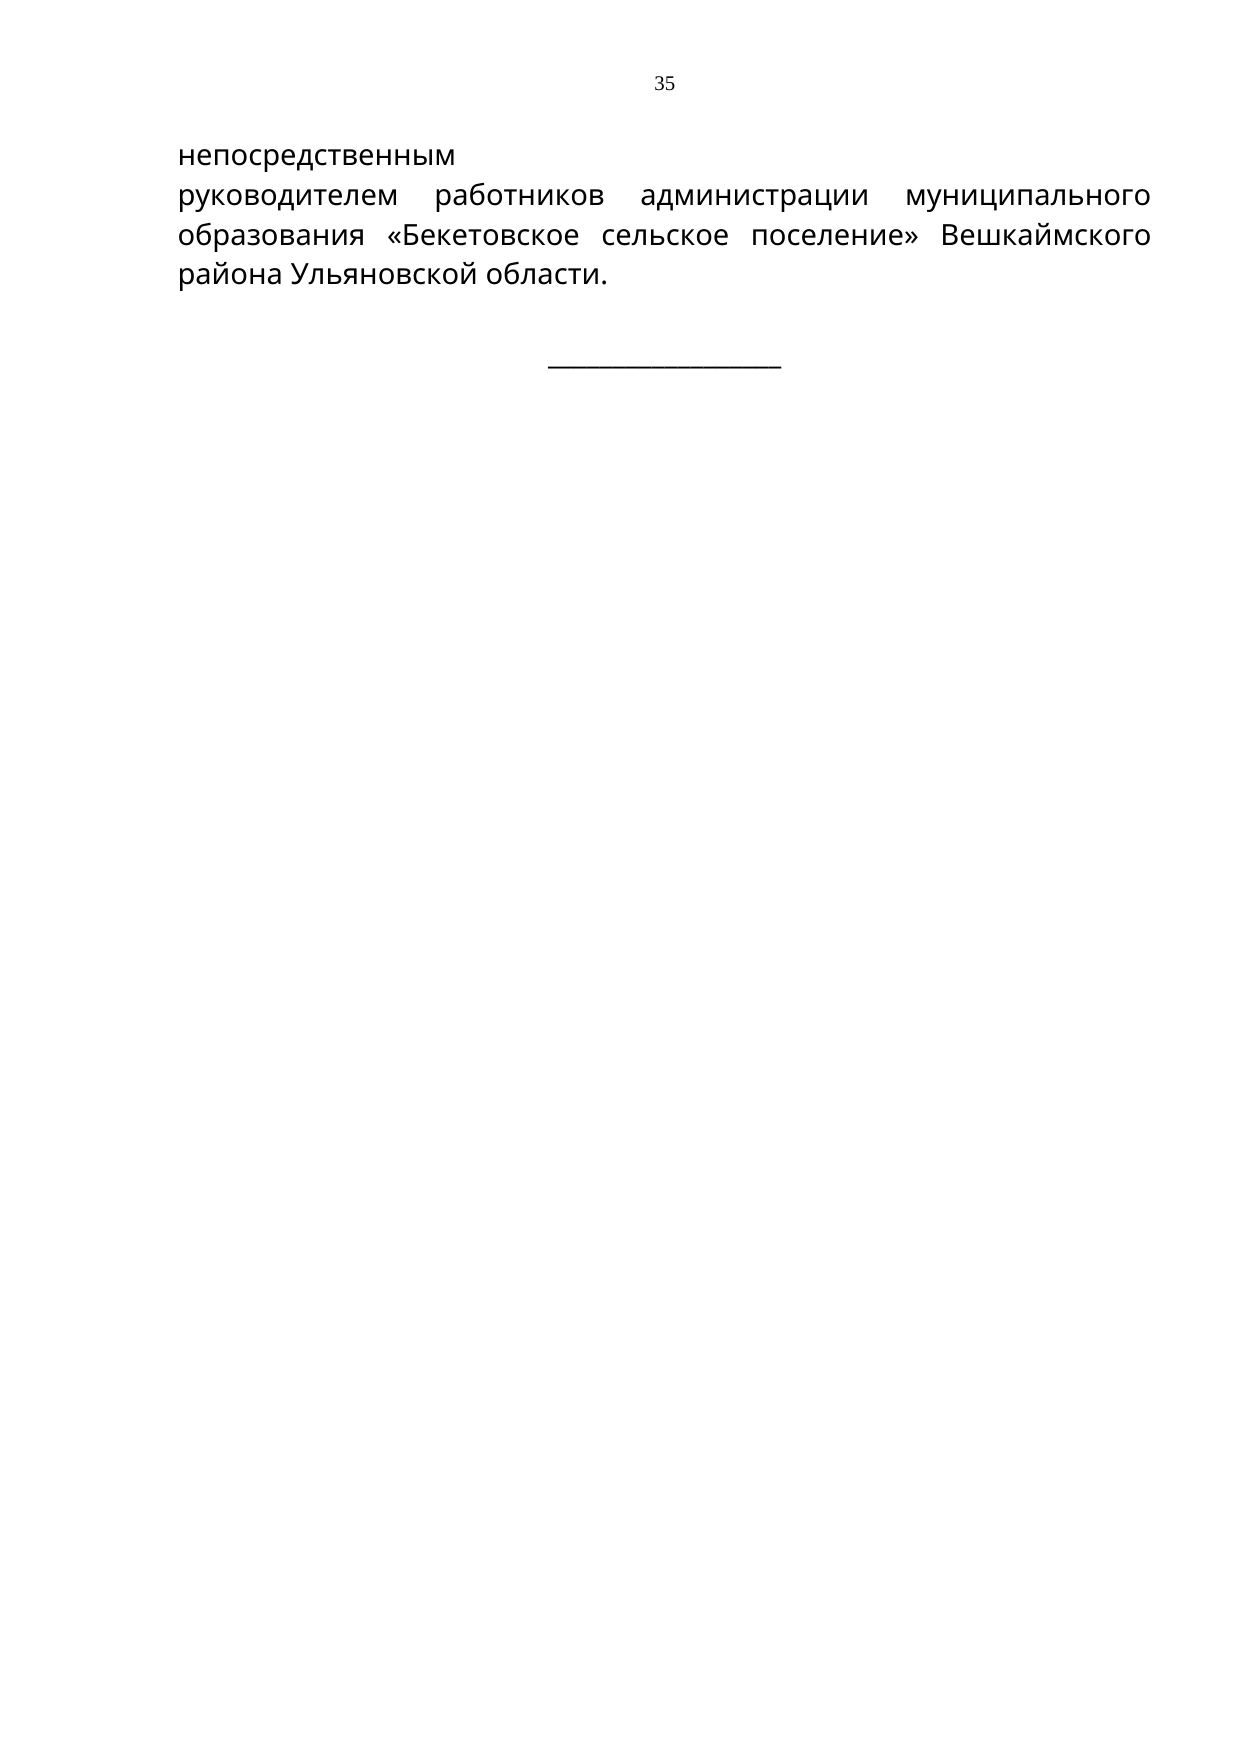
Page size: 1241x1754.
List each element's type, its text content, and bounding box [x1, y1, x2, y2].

text __________________ [177, 333, 1152, 373]
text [177, 134, 1152, 293]
